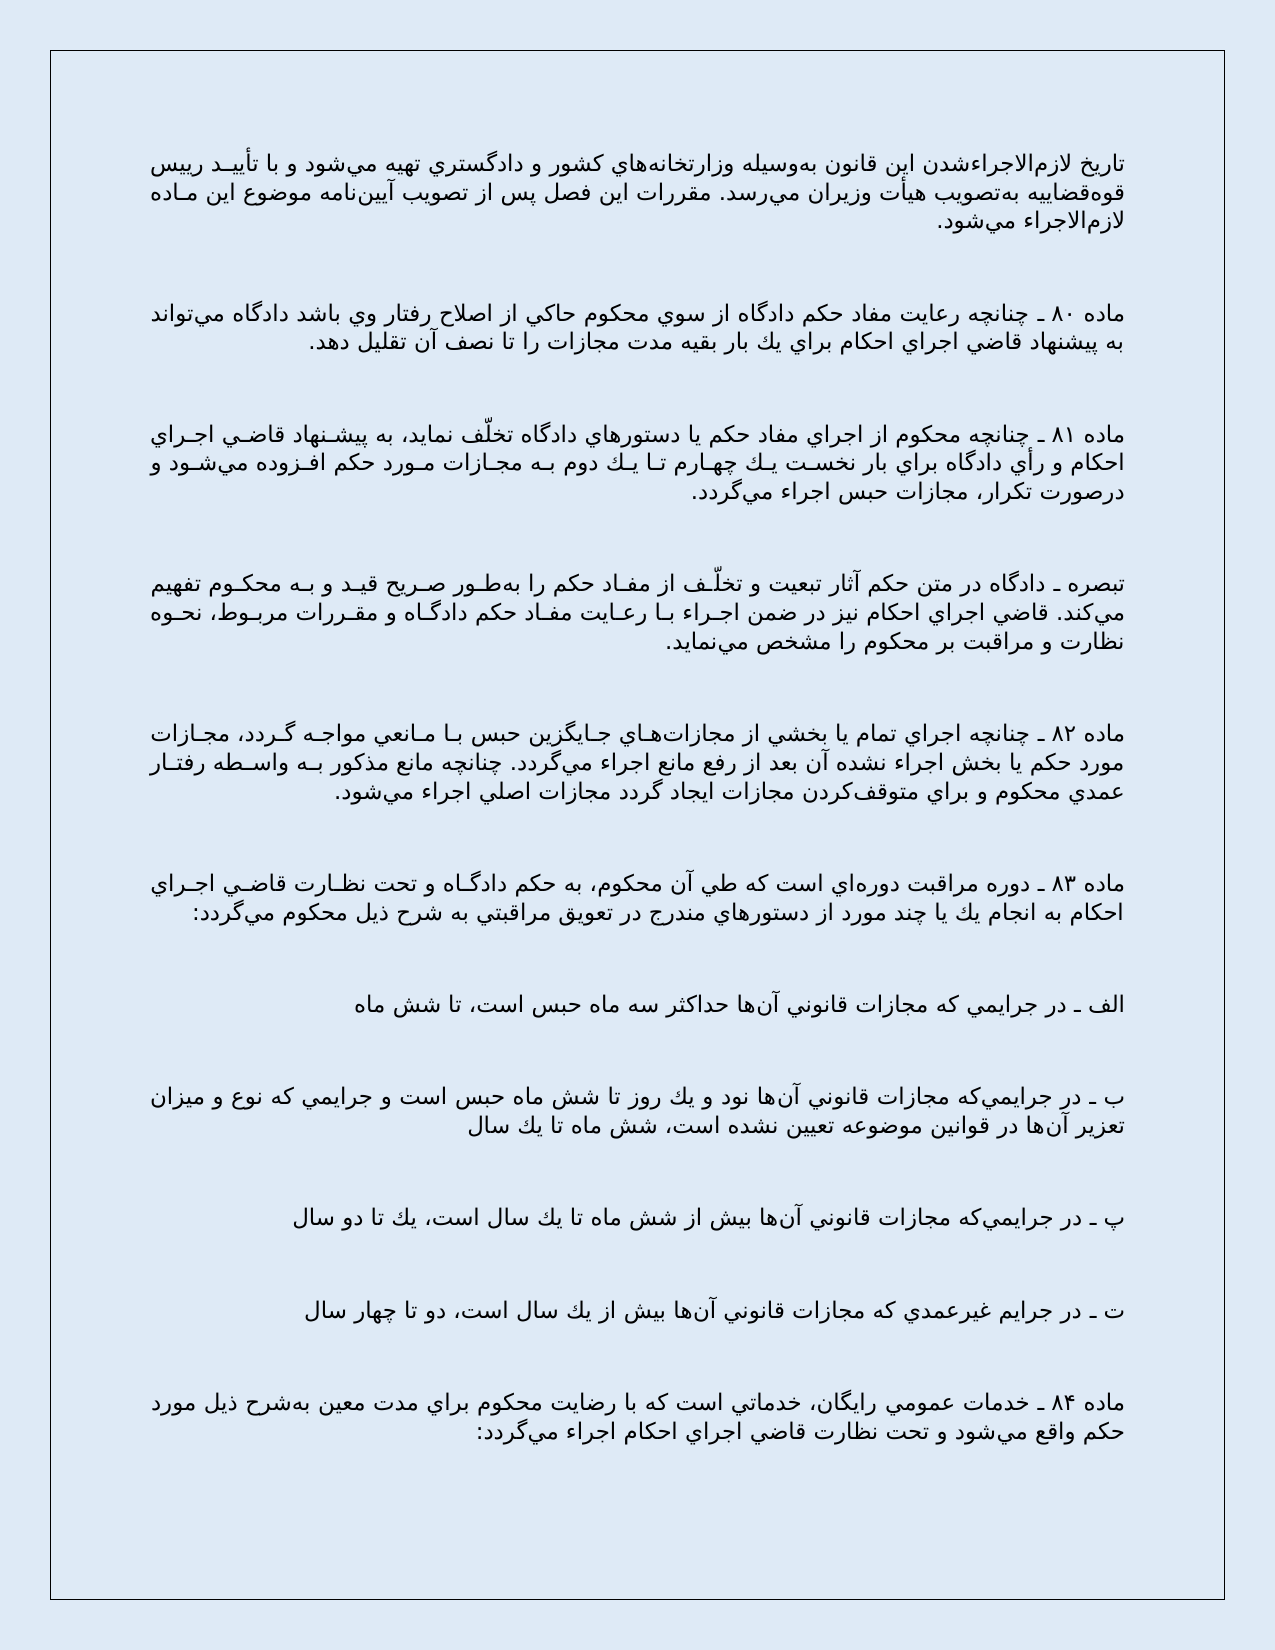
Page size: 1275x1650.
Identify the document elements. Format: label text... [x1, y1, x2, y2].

text ماده ۸۲ ـ چنانچه اجراي تمام يا بخشي از مجازات‌هاي جايگزين حبس با مانعي مواجه گردد، مجازات مورد حكم يا بخش اجراء نشده آن بعد از رفع مانع اجراء مي‌گردد. چنانچه مانع مذكور به واسطه رفتار عمدي محكوم و براي متوقف‌كردن مجازات ايجاد گردد مجازات اصلي اجراء مي‌شود. [150, 720, 1125, 804]
text تبصره ـ دادگاه در متن حكم آثار تبعيت و تخلّف از مفاد حكم را به‌طور صريح قيد و به محكوم تفهيم‌ مي‌‌كند. قاضي اجراي احكام نيز در ضمن اجراء با رعايت مفاد حكم دادگاه و مقررات مربوط، نحوه نظارت و مراقبت بر محكوم را مشخص مي‌نمايد. [150, 571, 1125, 655]
text ت ـ در جرايم غيرعمدي كه مجازات قانوني آن‌ها بيش از يك سال است، دو تا چهار سال [150, 1297, 1125, 1323]
text الف ـ در جرايمي ‌كه مجازات قانوني آن‌ها حداكثر سه ماه حبس است، تا شش ماه [150, 991, 1125, 1018]
text ب ـ در جرايمي‌كه مجازات قانوني آن‌ها نود و يك روز تا شش ماه حبس است و جرايمي كه نوع و ميزان تعزير آن‌ها در قوانين موضوعه تعيين نشده است، شش ماه تا يك سال [150, 1083, 1125, 1139]
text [150, 150, 1125, 234]
text ماده ۸۳ ـ دوره مراقبت دوره‌اي است كه طي آن محكوم، به حكم دادگاه و تحت نظارت قاضي اجراي احكام به انجام يك يا چند مورد از دستورهاي مندرج در تعويق مراقبتي به شرح ذيل محكوم مي‌گردد: [150, 870, 1125, 926]
text ماده ۸۴ ـ خدمات عمومي ‌رايگان، خدماتي است كه با رضايت محكوم براي مدت معين به‌شرح ذيل مورد حكم واقع مي‌شود و تحت نظارت قاضي اجراي احكام اجراء مي‌گردد: [150, 1389, 1125, 1444]
text پ ـ در جرايمي‌كه مجازات قانوني آن‌ها بيش از شش ماه تا يك سال است، يك تا دو سال [150, 1204, 1125, 1231]
text ماده ۸۱ ـ چنانچه محكوم از اجراي مفاد حكم يا دستورهاي دادگاه تخلّف نمايد، به پيشنهاد قاضي اجراي احكام و رأي دادگاه براي بار نخست يك چهارم تا يك دوم به مجازات مورد حكم افزوده مي‌شود و درصورت تكرار، مجازات حبس اجراء مي‌گردد. [150, 421, 1125, 505]
text ماده ۸۰ ـ چنانچه رعايت مفاد حكم دادگاه از سوي محكوم حاكي از اصلاح رفتار وي باشد دادگاه مي‌تواند به پيشنهاد قاضي اجراي احكام براي يك بار بقيه مدت مجازات را تا نصف آن تقليل دهد. [150, 300, 1125, 355]
